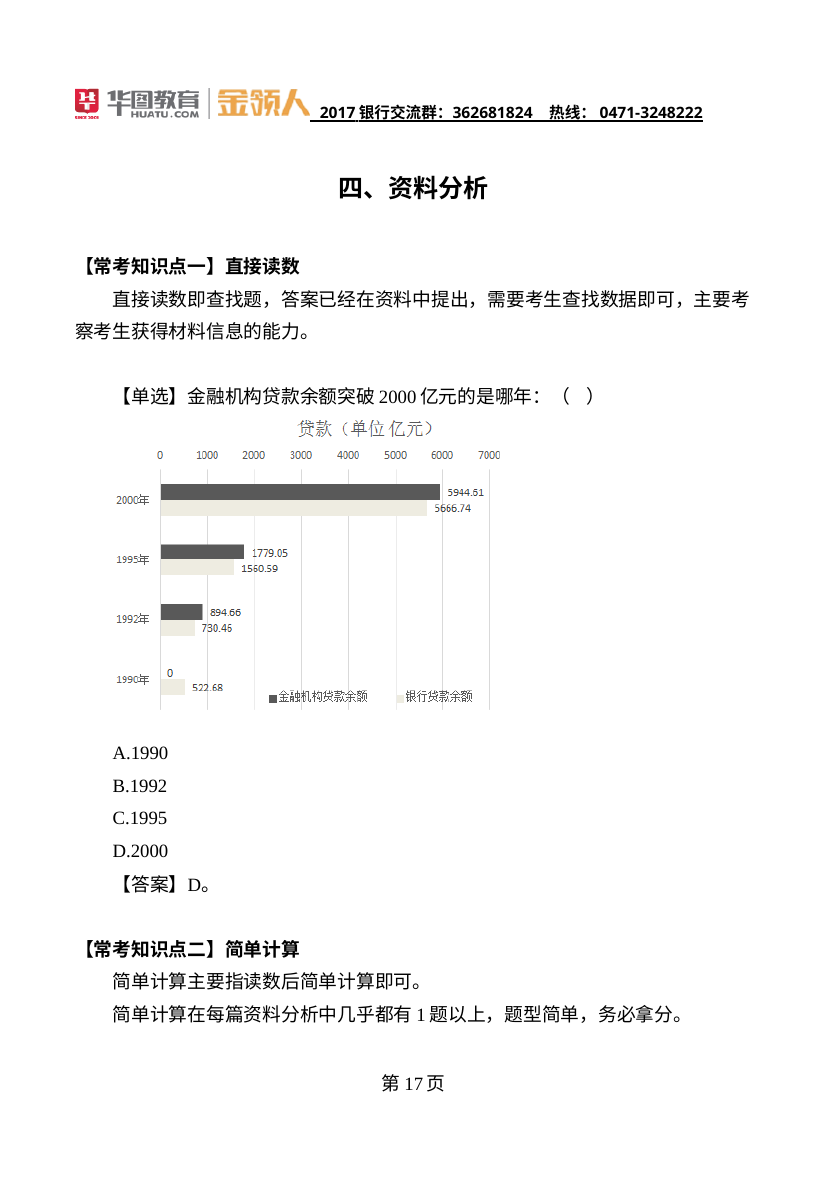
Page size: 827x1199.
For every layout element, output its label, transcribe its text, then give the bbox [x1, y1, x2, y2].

text A.1990 [75, 737, 752, 769]
text 【单选】金融机构贷款余额突破2000亿元的是哪年：（ ） [75, 379, 752, 412]
picture [112, 411, 629, 717]
text 直接读数即查找题，答案已经在资料中提出，需要考生查找数据即可，主要考察考生获得材料信息的能力。 [75, 282, 752, 347]
text 简单计算在每篇资料分析中几乎都有1题以上，题型简单，务必拿分。 [75, 997, 752, 1029]
subtitle 四、资料分析 [75, 154, 752, 219]
text 【常考知识点一】直接读数 [75, 249, 752, 282]
text 【常考知识点二】简单计算 [75, 932, 752, 964]
text D.2000 [75, 834, 752, 867]
text 简单计算主要指读数后简单计算即可。 [75, 964, 752, 997]
text B.1992 [75, 769, 752, 802]
text C.1995 [75, 802, 752, 834]
text 【答案】D。 [75, 867, 752, 899]
picture [75, 88, 310, 119]
